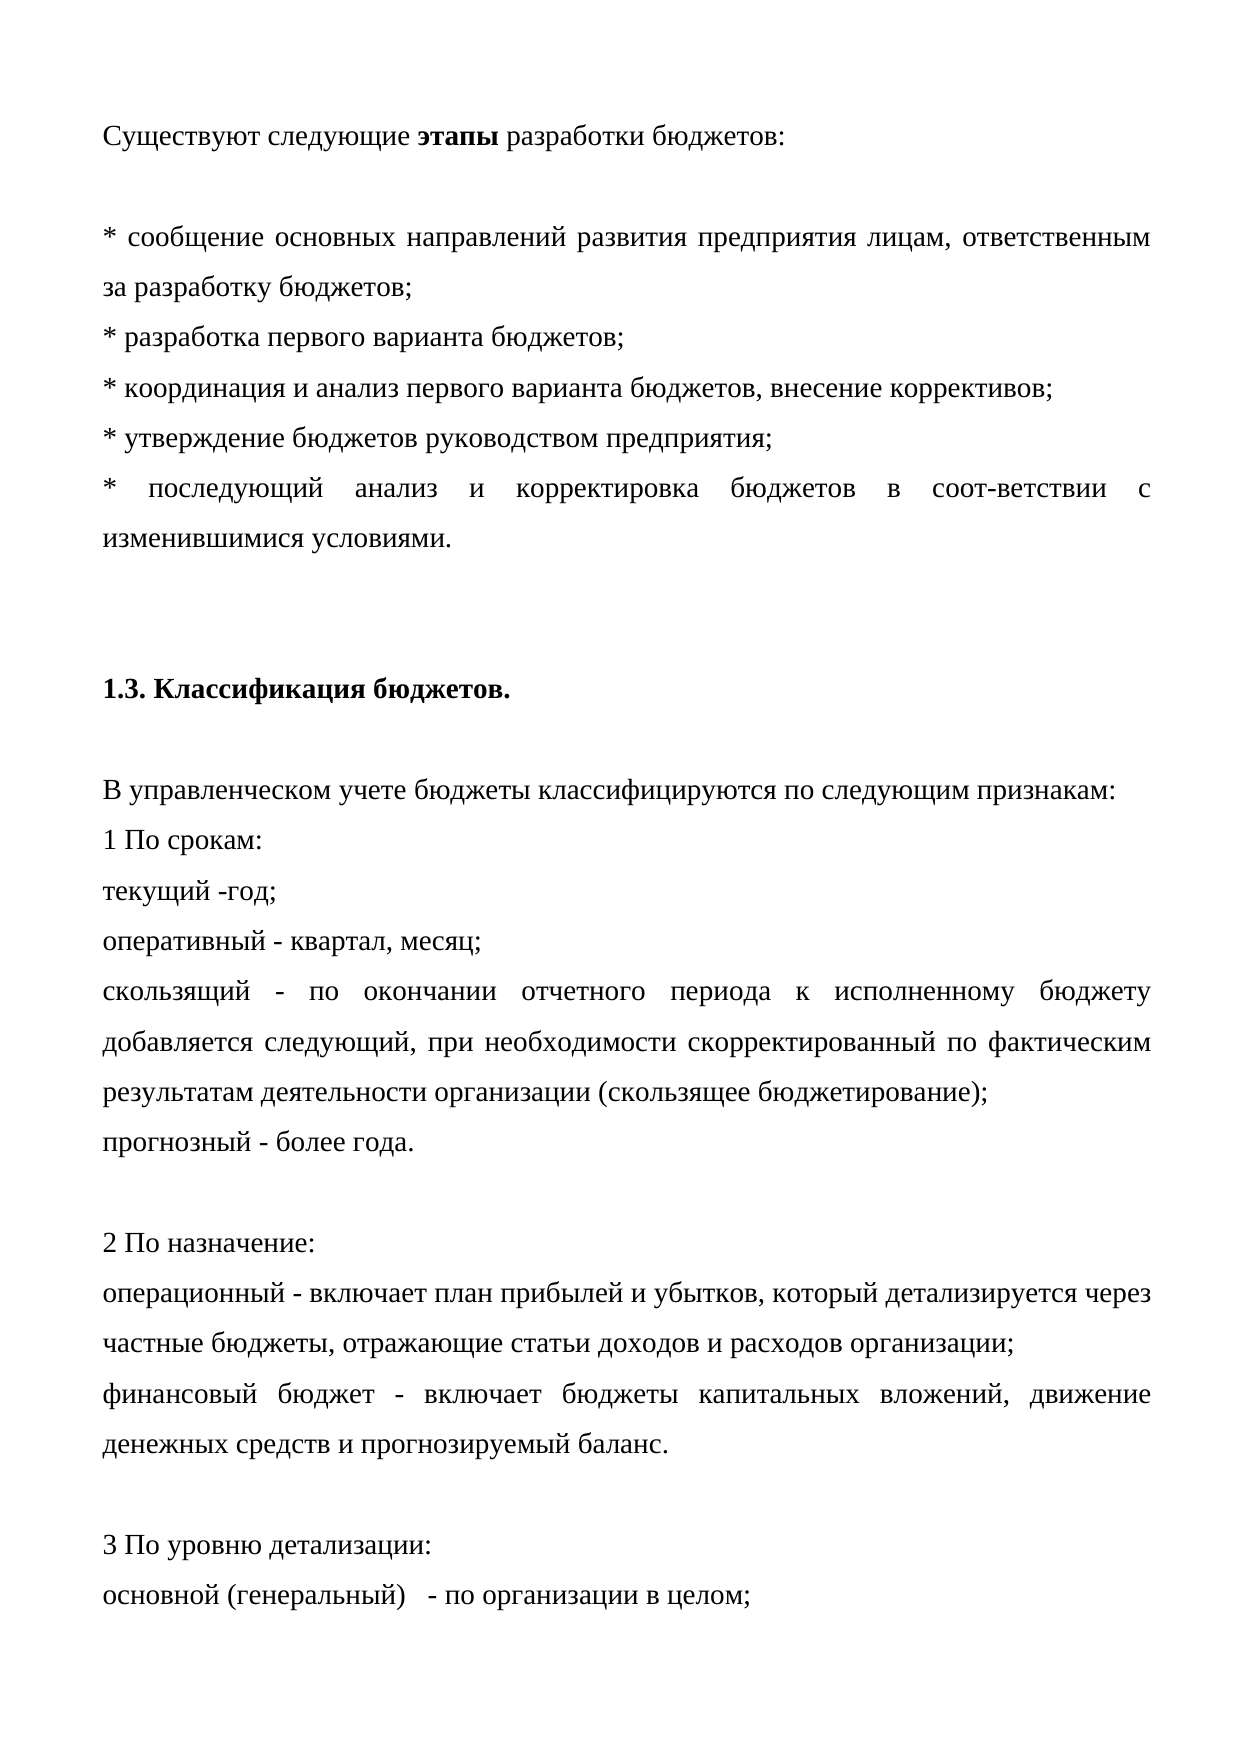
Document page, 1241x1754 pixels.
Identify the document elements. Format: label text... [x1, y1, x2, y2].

text * утверждение бюджетов руководством предприятия; [102, 420, 1152, 453]
text прогнозный - более года. [102, 1124, 1152, 1158]
text финансовый бюджет - включает бюджеты капитальных вложений, движение денежных средств и прогнозируемый баланс. [102, 1376, 1152, 1460]
text 3 По уровню детализации: [102, 1527, 1152, 1560]
text Существуют следующие этапы разработки бюджетов: [102, 118, 1152, 152]
text оперативный - квартал, месяц; [102, 923, 1152, 957]
text 2 По назначение: [102, 1225, 1152, 1258]
text * координация и анализ первого варианта бюджетов, внесение коррективов; [102, 370, 1152, 403]
text * последующий анализ и корректировка бюджетов в соот-ветствии с изменившимися условиями. [102, 470, 1152, 554]
text * сообщение основных направлений развития предприятия лицам, ответственным за разработку бюджетов; [102, 219, 1152, 303]
text текущий -год; [102, 873, 1152, 906]
text 1.3. Классификация бюджетов. [102, 672, 1152, 705]
text скользящий - по окончании отчетного периода к исполненному бюджету добавляется следующий, при необходимости скорректированный по фактическим результатам деятельности организации (скользящее бюджетирование); [102, 973, 1152, 1108]
text основной (генеральный) - по организации в целом; [102, 1577, 1152, 1611]
text операционный - включает план прибылей и убытков, который детализируется через частные бюджеты, отражающие статьи доходов и расходов организации; [102, 1275, 1152, 1359]
text * разработка первого варианта бюджетов; [102, 319, 1152, 353]
text В управленческом учете бюджеты классифицируются по следующим признакам: [102, 772, 1152, 806]
text 1 По срокам: [102, 822, 1152, 856]
